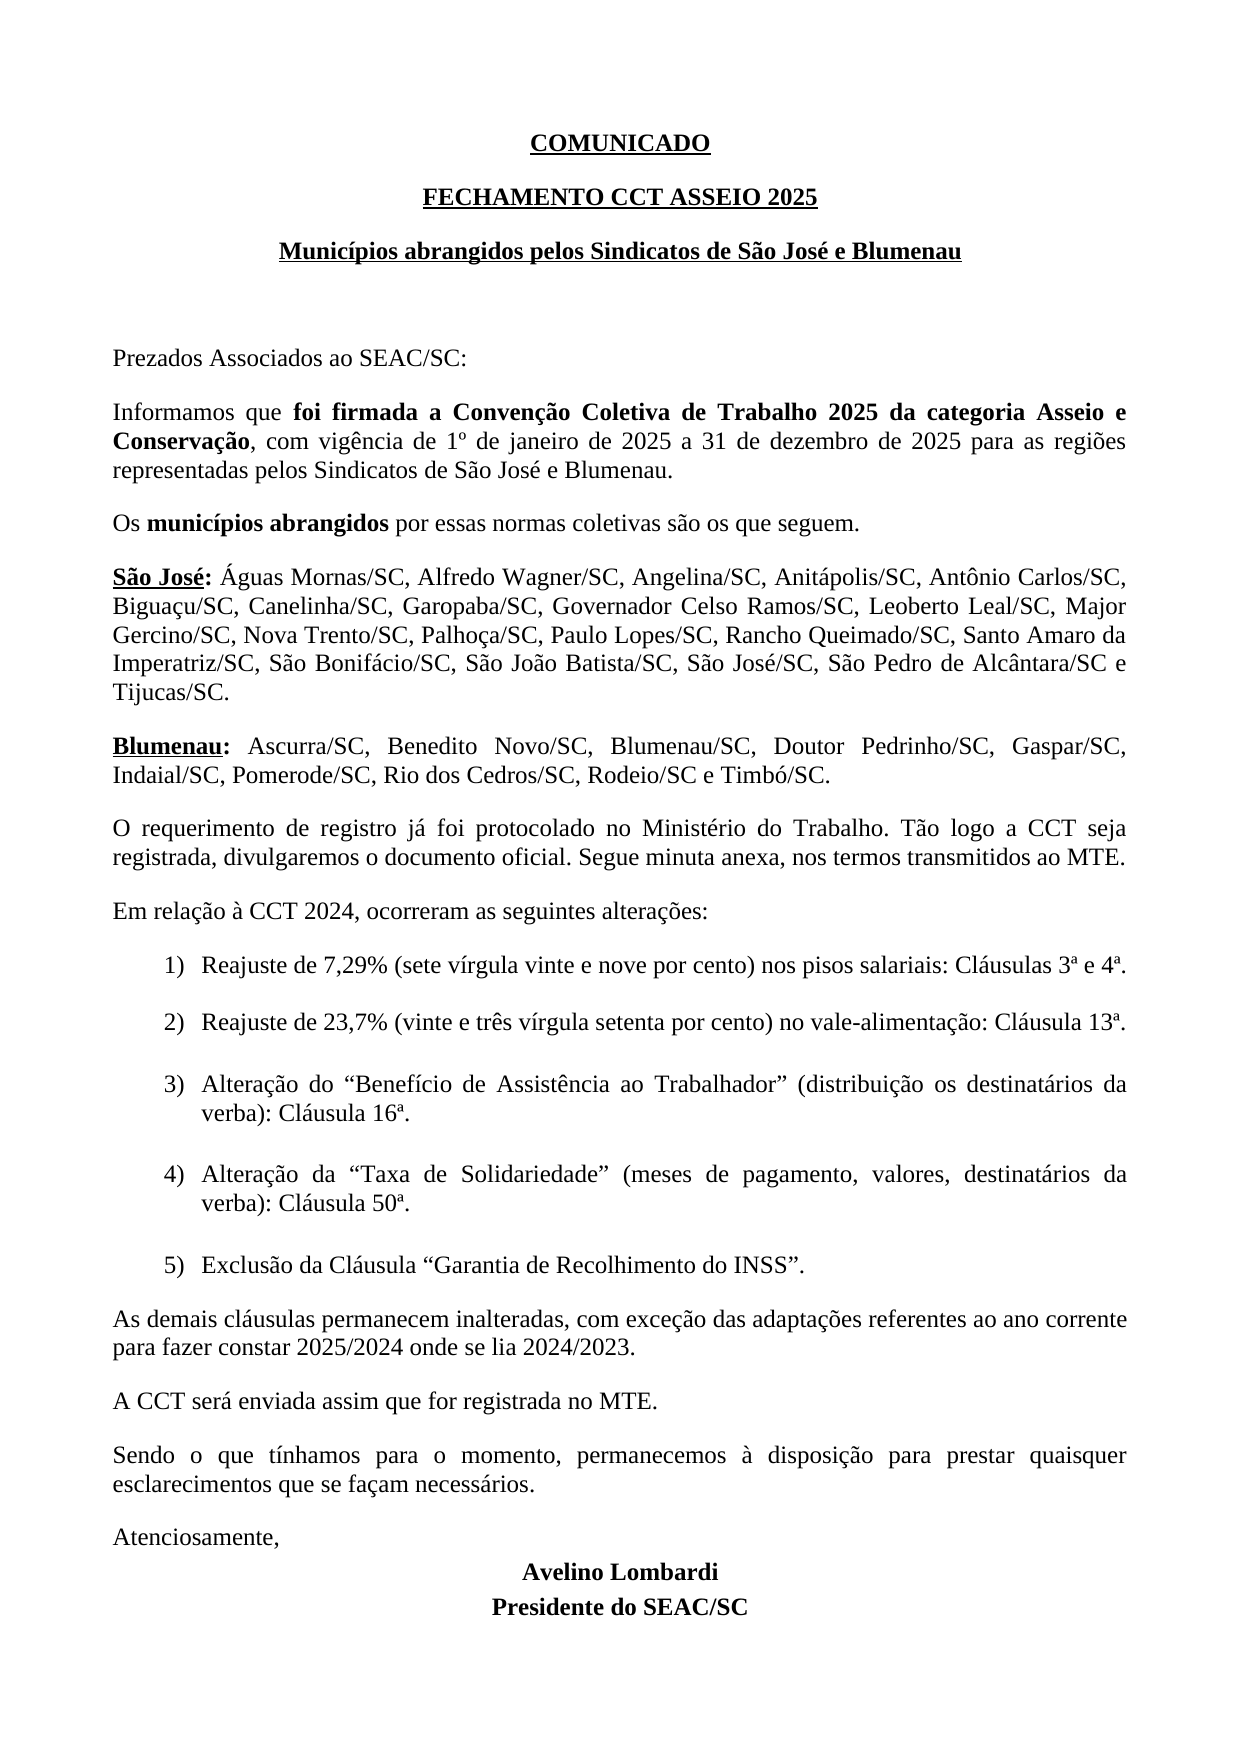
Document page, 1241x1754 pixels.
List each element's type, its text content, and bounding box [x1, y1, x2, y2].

text Informamos que foi firmada a Convenção Coletiva de Trabalho 2025 da categoria Asseio e Conservação, com vigência de 1º de janeiro de 2025 a 31 de dezembro de 2025 para as regiões representadas pelos Sindicatos de São José e Blumenau. [112, 397, 1128, 483]
text Prezados Associados ao SEAC/SC: [112, 343, 1128, 372]
text Os municípios abrangidos por essas normas coletivas são os que seguem. [112, 508, 1128, 537]
text FECHAMENTO CCT ASSEIO 2025 [112, 182, 1128, 211]
list Reajuste de 7,29% (sete vírgula vinte e nove por cento) nos pisos salariais: Cláusulas 3ª e 4ª. [164, 950, 1128, 978]
text As demais cláusulas permanecem inalteradas, com exceção das adaptações referentes ao ano corrente para fazer constar 2025/2024 onde se lia 2024/2023. [112, 1304, 1128, 1361]
text A CCT será enviada assim que for registrada no MTE. [112, 1386, 1128, 1415]
text São José: Águas Mornas/SC, Alfredo Wagner/SC, Angelina/SC, Anitápolis/SC, Antônio Carlos/SC, Biguaçu/SC, Canelinha/SC, Garopaba/SC, Governador Celso Ramos/SC, Leoberto Leal/SC, Major Gercino/SC, Nova Trento/SC, Palhoça/SC, Paulo Lopes/SC, Rancho Queimado/SC, Santo Amaro da Imperatriz/SC, São Bonifácio/SC, São João Batista/SC, São José/SC, São Pedro de Alcântara/SC e Tijucas/SC. [112, 562, 1128, 706]
text Presidente do SEAC/SC [112, 1592, 1128, 1621]
text Sendo o que tínhamos para o momento, permanecemos à disposição para prestar quaisquer esclarecimentos que se façam necessários. [112, 1440, 1128, 1497]
text Blumenau: Ascurra/SC, Benedito Novo/SC, Blumenau/SC, Doutor Pedrinho/SC, Gaspar/SC, Indaial/SC, Pomerode/SC, Rio dos Cedros/SC, Rodeio/SC e Timbó/SC. [112, 731, 1128, 788]
text COMUNICADO [112, 128, 1128, 157]
list Alteração do “Benefício de Assistência ao Trabalhador” (distribuição os destinatários da verba): Cláusula 16ª. [164, 1069, 1128, 1126]
text Municípios abrangidos pelos Sindicatos de São José e Blumenau [112, 236, 1128, 265]
list Reajuste de 23,7% (vinte e três vírgula setenta por cento) no vale-alimentação: Cláusula 13ª. [164, 1007, 1128, 1036]
text Em relação à CCT 2024, ocorreram as seguintes alterações: [112, 896, 1128, 925]
text O requerimento de registro já foi protocolado no Ministério do Trabalho. Tão logo a CCT seja registrada, divulgaremos o documento oficial. Segue minuta anexa, nos termos transmitidos ao MTE. [112, 813, 1128, 871]
text Avelino Lombardi [112, 1557, 1128, 1586]
list Alteração da “Taxa de Solidariedade” (meses de pagamento, valores, destinatários da verba): Cláusula 50ª. [164, 1159, 1128, 1217]
list Exclusão da Cláusula “Garantia de Recolhimento do INSS”. [164, 1250, 1128, 1279]
text Atenciosamente, [112, 1522, 1128, 1551]
